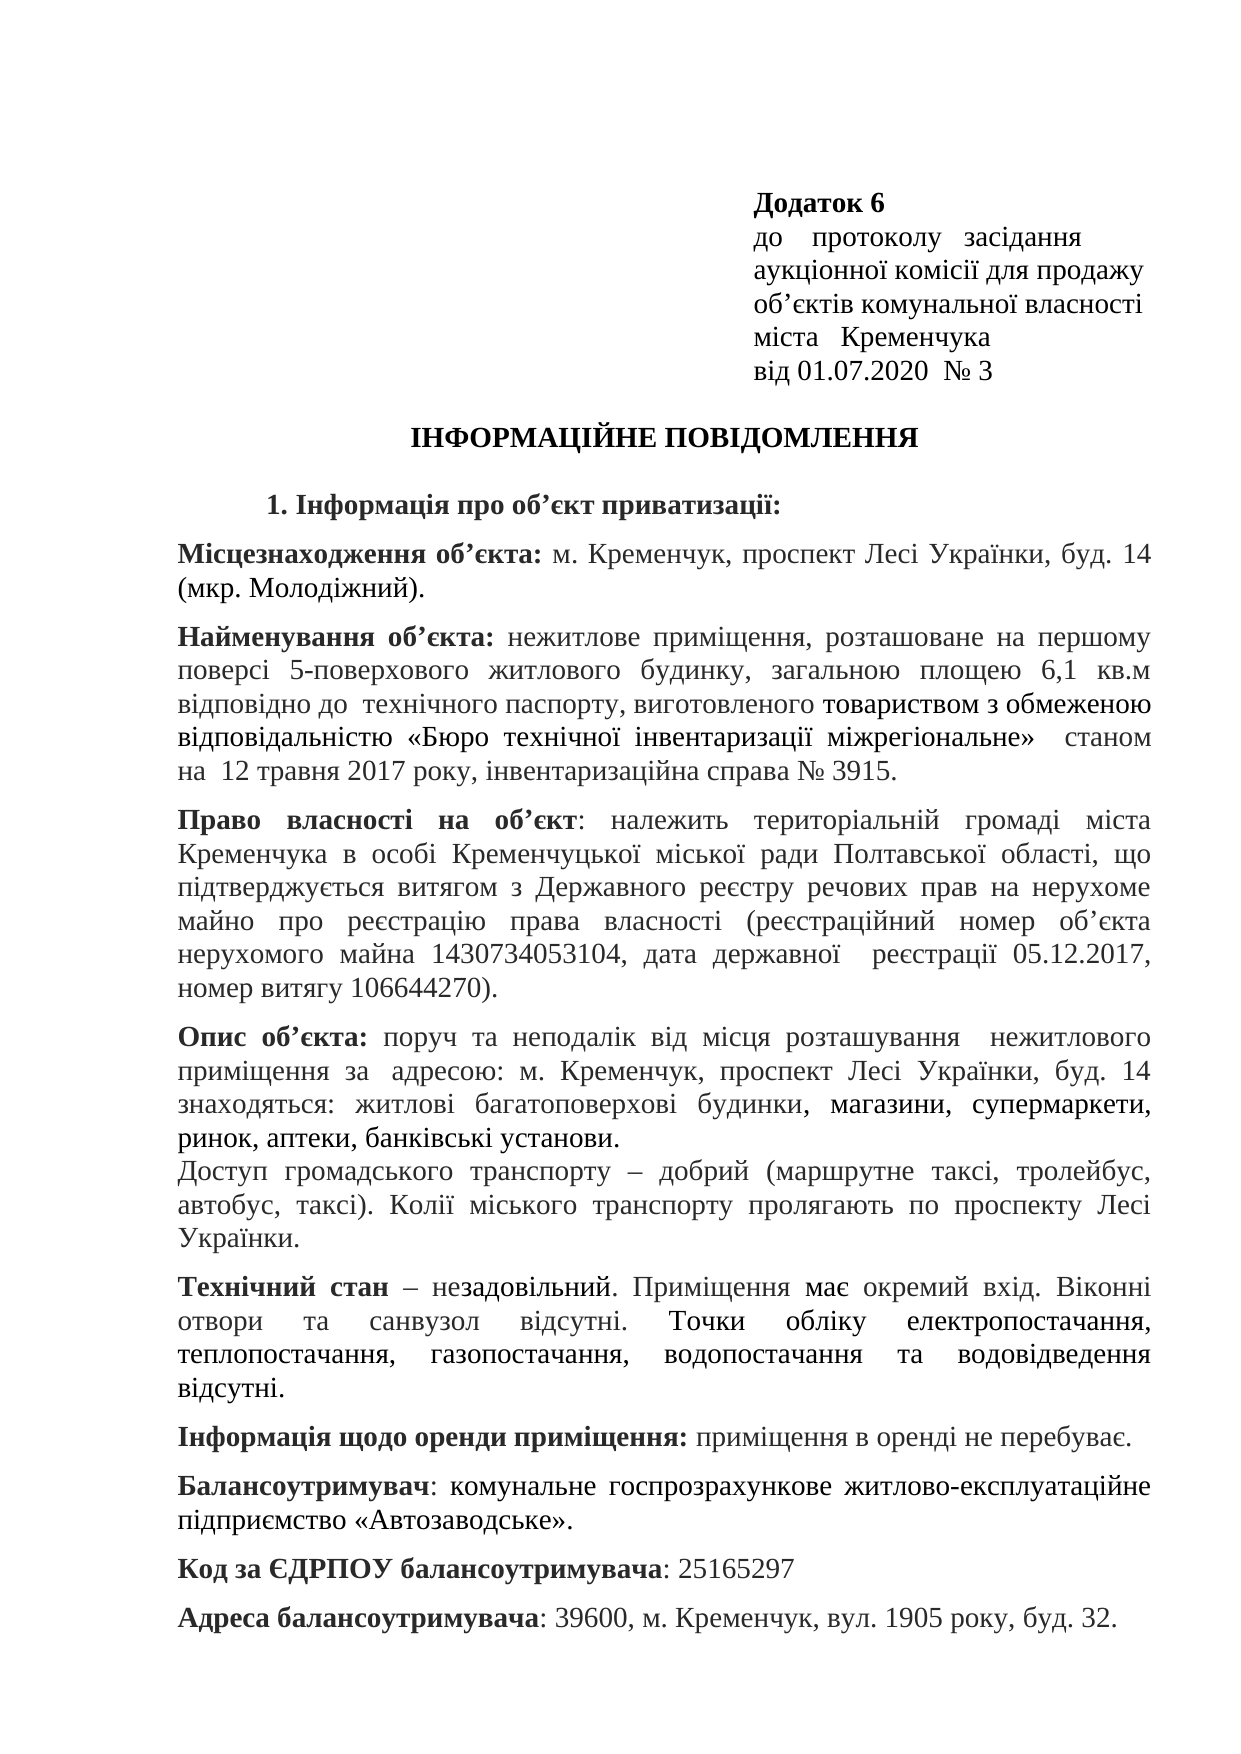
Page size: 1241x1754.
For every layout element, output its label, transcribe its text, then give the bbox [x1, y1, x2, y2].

text Найменування об’єкта: нежитлове приміщення, розташоване на першому поверсі 5-поверхового житлового будинку, загальною площею 6,1 кв.м відповідно до технічного паспорту, виготовленого товариством з обмеженою відповідальністю «Бюро технічної інвентаризації міжрегіональне» станом на 12 травня 2017 року, інвентаризаційна справа № 3915. [177, 619, 1152, 787]
text ІНФОРМАЦІЙНЕ ПОВІДОМЛЕННЯ [177, 420, 1152, 453]
text Опис об’єкта: поруч та неподалік від місця розташування нежитлового приміщення за адресою: м. Кременчук, проспект Лесі Українки, буд. 14 знаходяться: житлові багатоповерхові будинки, магазини, супермаркети, ринок, аптеки, банківські установи. [177, 1019, 1152, 1153]
text Балансоутримувач: комунальне госпрозрахункове житлово-експлуатаційне підприємство «Автозаводське». [177, 1468, 1152, 1536]
text Технічний стан – незадовільний. Приміщення має окремий вхід. Віконні отвори та санвузол відсутні. Точки обліку електропостачання, теплопостачання, газопостачання, водопостачання та водовідведення відсутні. [177, 1269, 1152, 1404]
text Код за ЄДРПОУ балансоутримувача: 25165297 [177, 1551, 1152, 1585]
text Доступ громадського транспорту – добрий (маршрутне таксі, тролейбус, автобус, таксі). Колії міського транспорту пролягають по проспекту Лесі Українки. [177, 1153, 1152, 1254]
text до протоколу засідання [177, 219, 1152, 252]
text від 01.07.2020 № 3 [177, 353, 1152, 386]
list Інформація про об’єкт приватизації: [177, 487, 1152, 521]
text Адреса балансоутримувача: 39600, м. Кременчук, вул. 1905 року, буд. 32. [177, 1600, 1152, 1634]
text об’єктів комунальної власності [177, 286, 1152, 319]
text Місцезнаходження об’єкта: м. Кременчук, проспект Лесі Українки, буд. 14 (мкр. Молодіжний). [177, 536, 1152, 603]
text Інформація щодо оренди приміщення: приміщення в оренді не перебуває. [177, 1419, 1152, 1453]
text міста Кременчука [177, 319, 1152, 353]
text аукціонної комісії для продажу [177, 252, 1152, 286]
text Право власності на об’єкт: належить територіальній громаді міста Кременчука в особі Кременчуцької міської ради Полтавської області, що підтверджується витягом з Державного реєстру речових прав на нерухоме майно про реєстрацію права власності (реєстраційний номер об’єкта нерухомого майна 1430734053104, дата державної реєстрації 05.12.2017, номер витягу 106644270). [177, 802, 1152, 1003]
text Додаток 6 [177, 185, 1152, 219]
